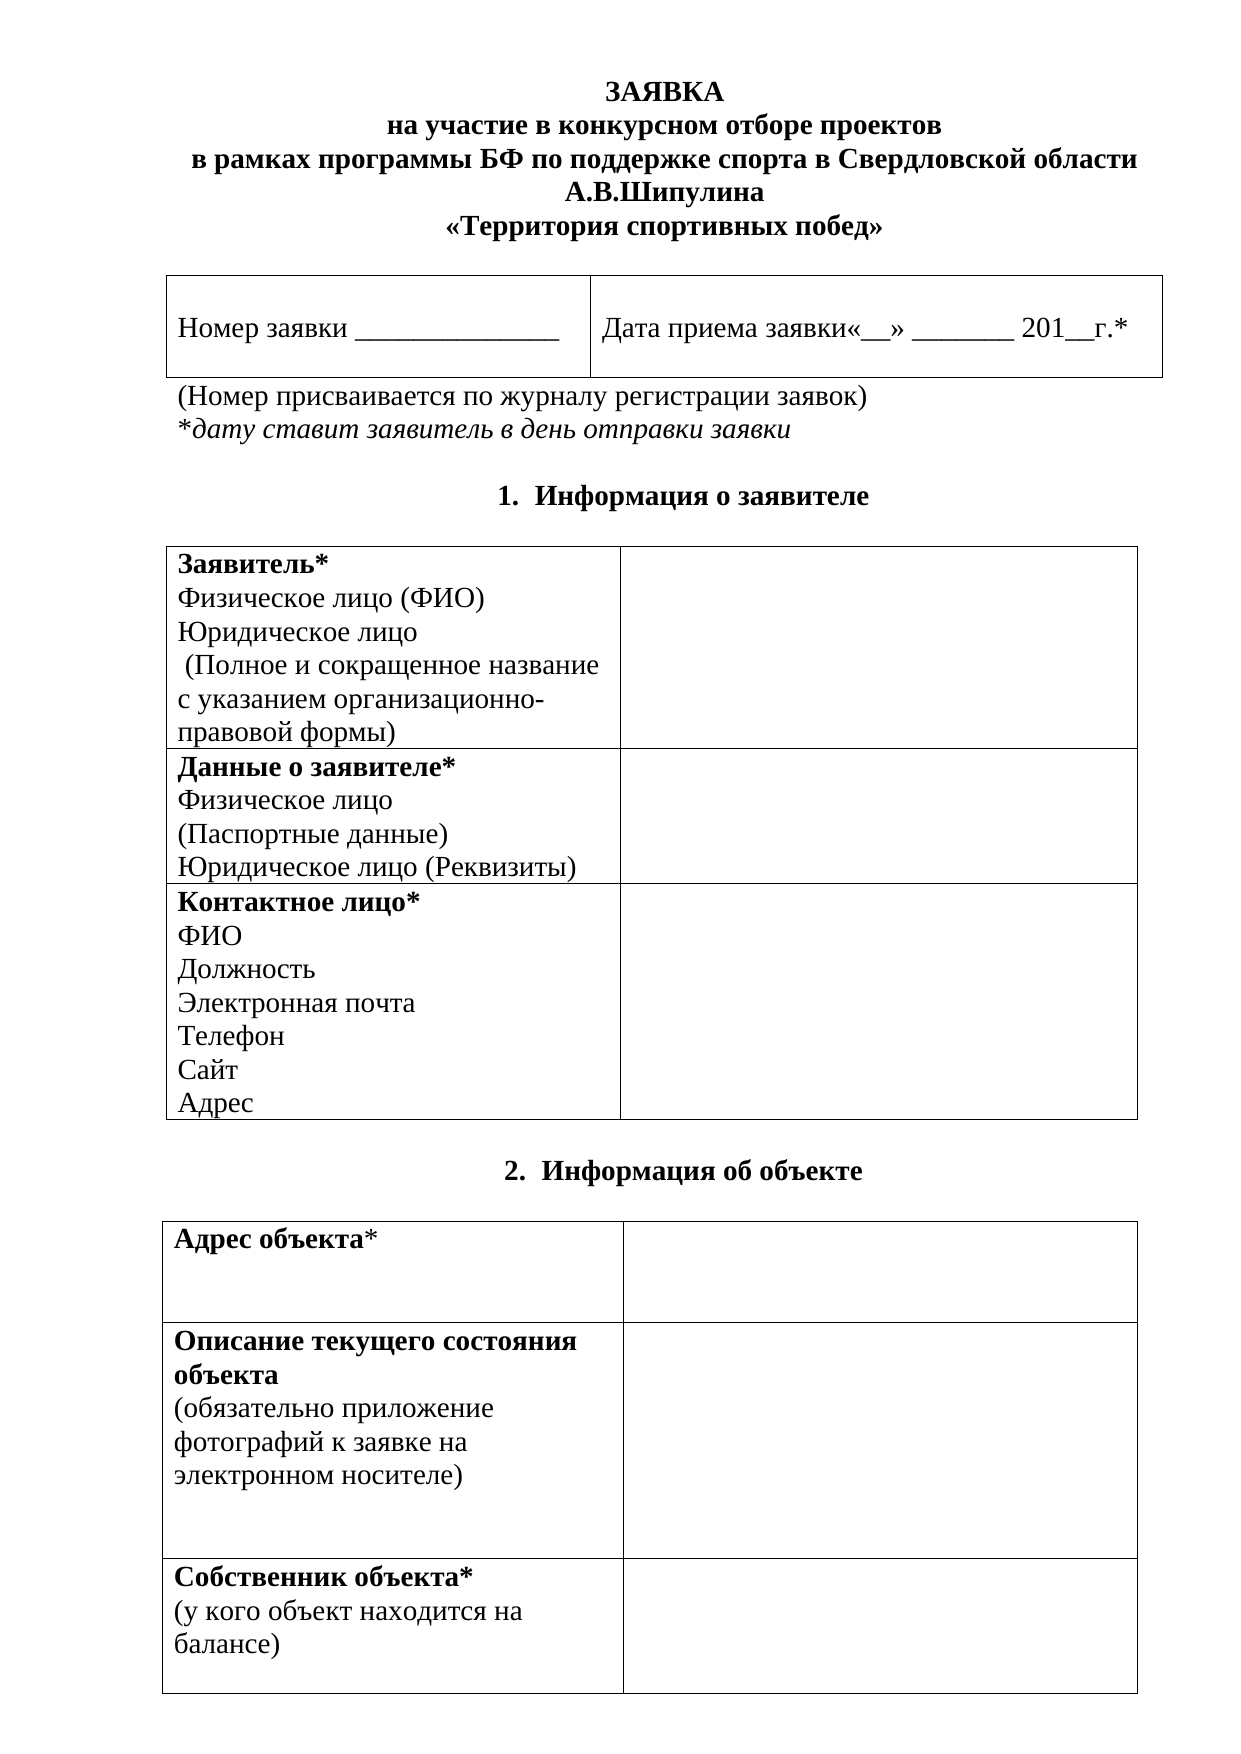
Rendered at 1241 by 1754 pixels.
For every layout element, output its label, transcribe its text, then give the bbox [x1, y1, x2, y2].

table_cell [624, 1323, 1137, 1558]
table_header Дата приема заявки«__» _______ 201__г.* [591, 276, 1162, 377]
table_header Адрес объекта* [163, 1222, 623, 1322]
table_header [621, 547, 1137, 748]
list Информация о заявителе [215, 478, 1152, 512]
table_cell [624, 1559, 1137, 1693]
table_cell [621, 884, 1137, 1119]
table_header Номер заявки ______________ [167, 276, 590, 377]
table_header [624, 1222, 1137, 1322]
table_cell Контактное лицо* ФИО Должность Электронная почта Телефон Сайт Адрес [167, 884, 620, 1119]
text в рамках программы БФ по поддержке спорта в Свердловской области А.В.Шипулина [177, 141, 1152, 208]
text (Номер присваивается по журналу регистрации заявок) [177, 378, 1152, 411]
table_cell Данные о заявителе* Физическое лицо (Паспортные данные) Юридическое лицо (Реквизиты) [167, 749, 620, 883]
table_cell Описание текущего состояния объекта (обязательно приложение фотографий к заявке на электронном носителе) [163, 1323, 623, 1558]
table_cell [621, 749, 1137, 883]
table_header Заявитель* Физическое лицо (ФИО) Юридическое лицо (Полное и сокращенное название с указанием организационно-правовой формы) [167, 547, 620, 748]
text на участие в конкурсном отборе проектов [177, 107, 1152, 141]
list Информация об объекте [215, 1153, 1152, 1187]
text ЗАЯВКА [177, 74, 1152, 107]
text «Территория спортивных побед» [177, 208, 1152, 242]
text *дату ставит заявитель в день отправки заявки [177, 411, 1152, 445]
table_cell Собственник объекта* (у кого объект находится на балансе) [163, 1559, 623, 1693]
